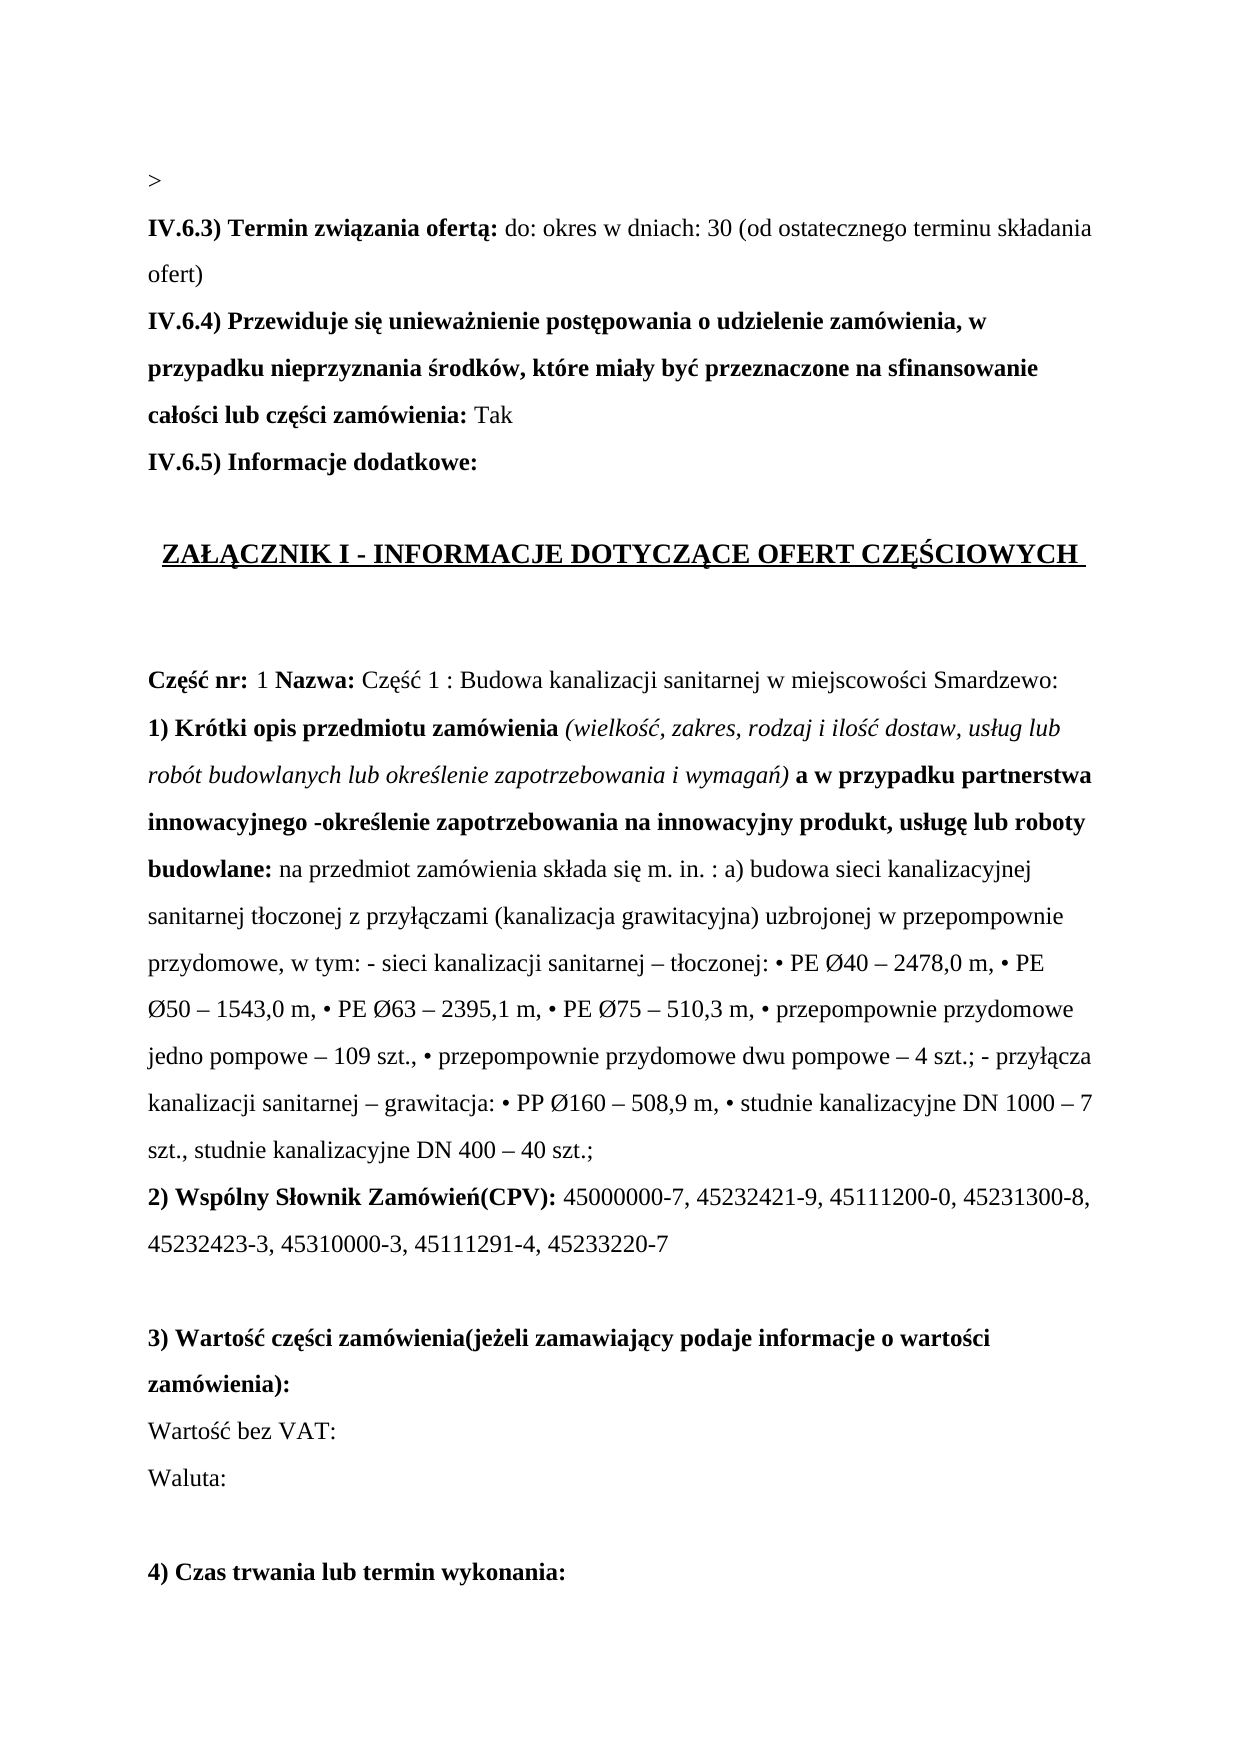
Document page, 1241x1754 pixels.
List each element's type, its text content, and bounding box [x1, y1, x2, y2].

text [148, 695, 1093, 1586]
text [148, 148, 1093, 523]
table_header Część 1 : Budowa kanalizacji sanitarnej w miejscowości Smardzewo: [360, 663, 1065, 695]
table_header 1 [255, 663, 273, 695]
text ZAŁĄCZNIK I - INFORMACJE DOTYCZĄCE OFERT CZĘŚCIOWYCH [148, 523, 1093, 569]
table_header Nazwa: [273, 663, 360, 695]
table_header Część nr: [146, 663, 254, 695]
